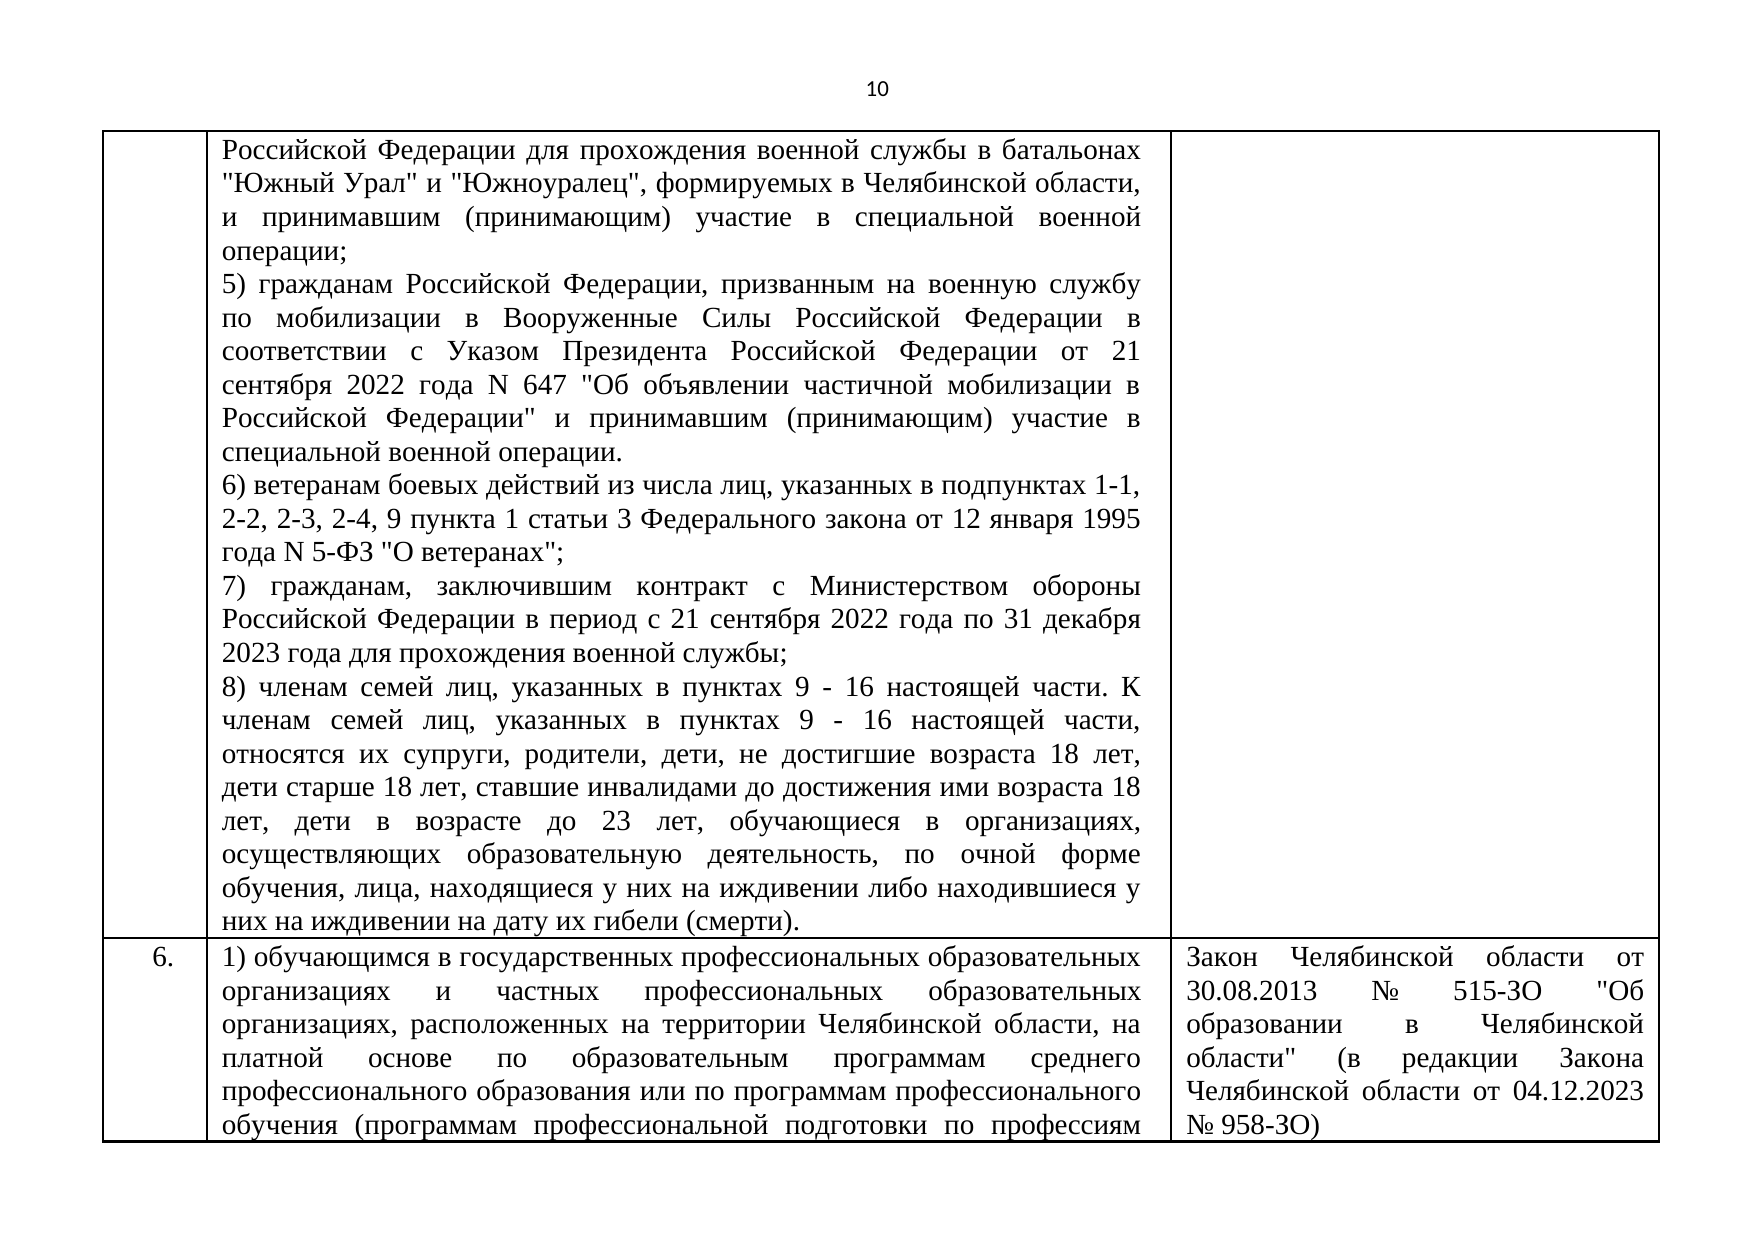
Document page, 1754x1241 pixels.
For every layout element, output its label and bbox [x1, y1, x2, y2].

table_cell [104, 132, 206, 937]
table_cell [208, 939, 1170, 1140]
table_cell [208, 132, 1170, 937]
table_cell [1172, 132, 1658, 937]
table_cell [104, 939, 206, 1140]
table_cell [1172, 939, 1658, 1140]
